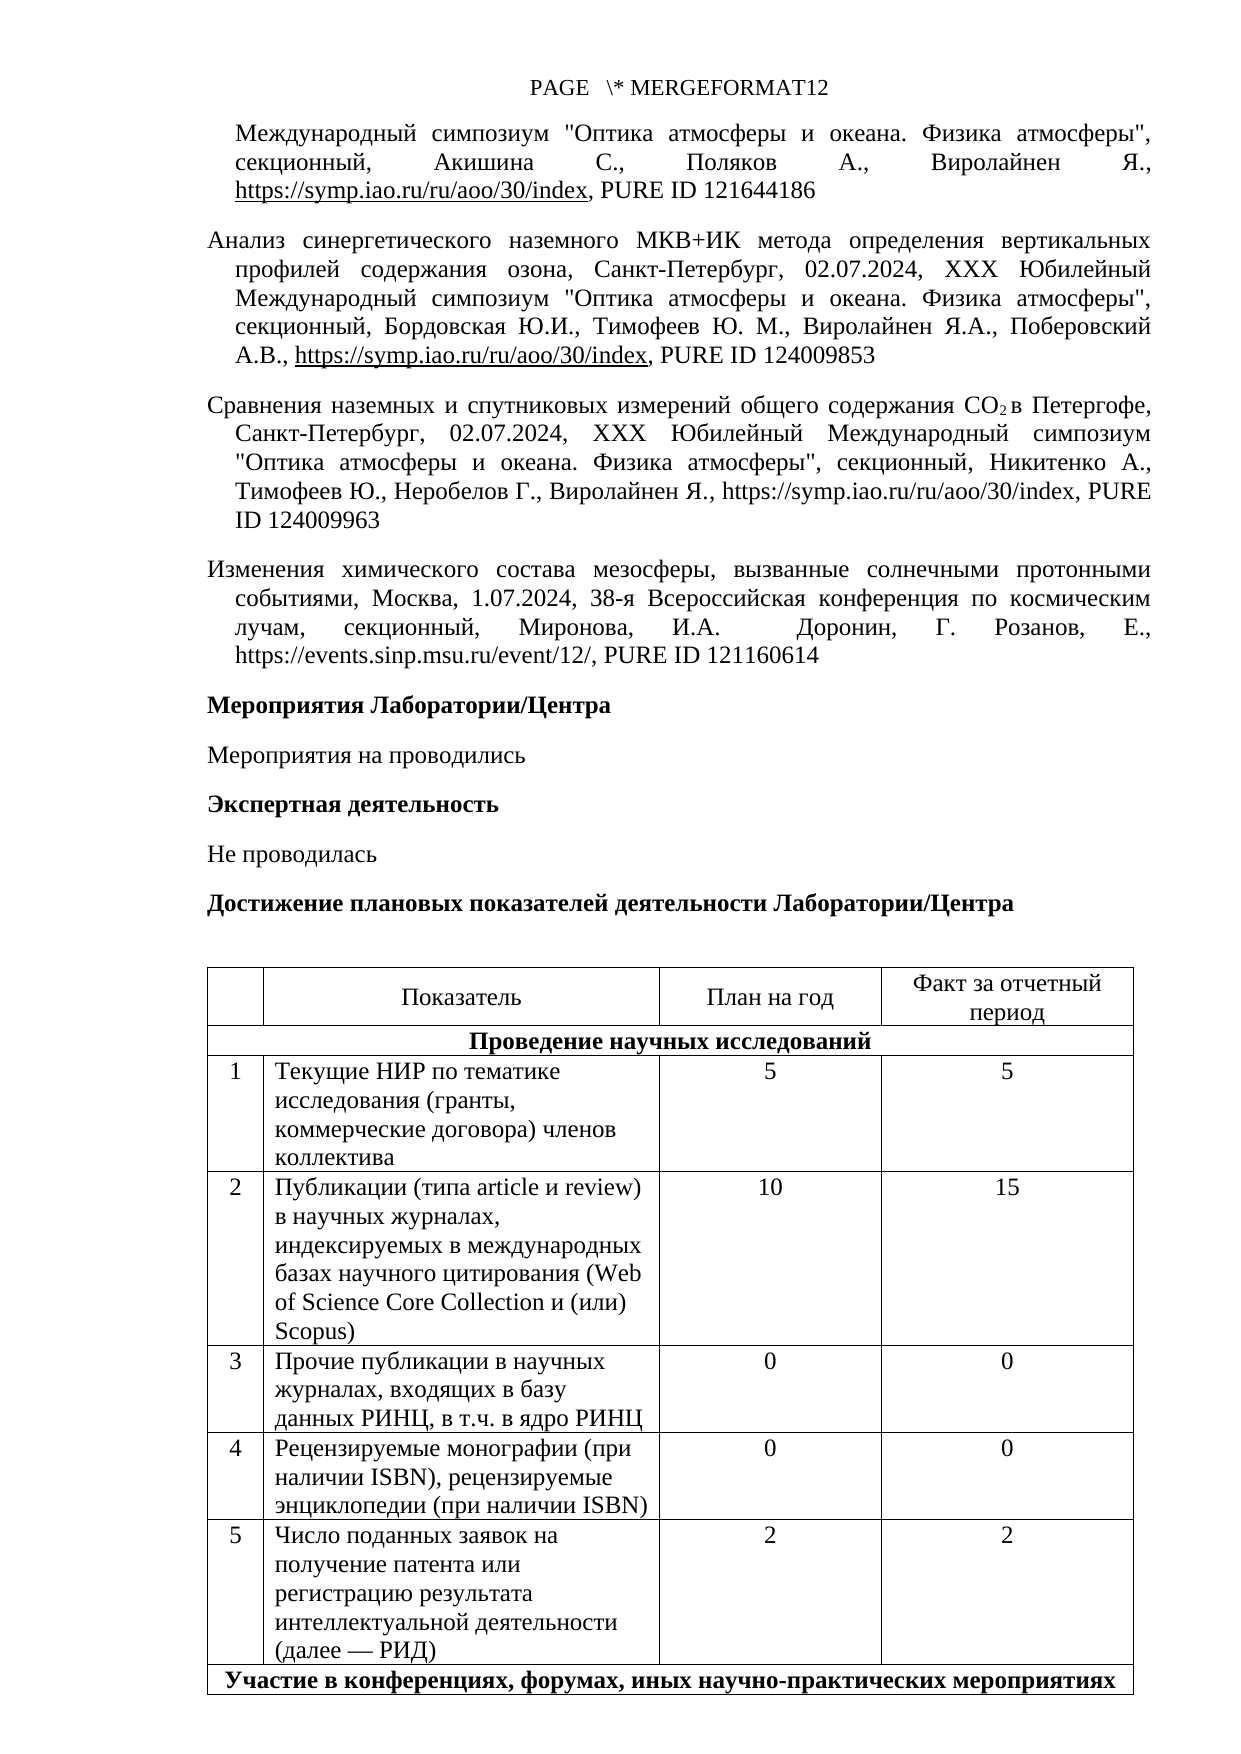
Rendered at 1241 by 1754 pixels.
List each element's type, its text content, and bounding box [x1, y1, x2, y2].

text Сравнения наземных и спутниковых измерений общего содержания СО2 в Петергофе, Санкт-Петербург, 02.07.2024, XХХ Юбилейный Международный симпозиум "Оптика атмосферы и океана. Физика атмосферы", секционный, Никитенко А., Тимофеев Ю., Неробелов Г., Виролайнен Я., https://symp.iao.ru/ru/aoo/30/index, PURE ID 124009963 [207, 390, 1152, 533]
table_cell Проведение научных исследований [208, 1026, 1133, 1055]
table_cell Прочие публикации в научных журналах, входящих в базу данных РИНЦ, в т.ч. в ядро РИНЦ [264, 1346, 659, 1432]
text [207, 118, 1152, 204]
table_header Показатель [264, 968, 659, 1025]
table_cell 2 [882, 1520, 1133, 1664]
table_cell 5 [660, 1056, 881, 1171]
table_cell 1 [208, 1056, 263, 1171]
text Экспертная деятельность [207, 789, 1152, 818]
text Мероприятия Лаборатории/Центра [207, 690, 1152, 719]
table_cell 5 [208, 1520, 263, 1664]
text Не проводилась [207, 839, 1152, 868]
table_header Факт за отчетный период [882, 968, 1133, 1025]
table_cell Участие в конференциях, форумах, иных научно-практических мероприятиях [208, 1665, 1133, 1694]
table_cell 5 [882, 1056, 1133, 1171]
table_cell 2 [208, 1172, 263, 1345]
table_header План на год [660, 968, 881, 1025]
table_cell 15 [882, 1172, 1133, 1345]
table_cell Число поданных заявок на получение патента или регистрацию результата интеллектуальной деятельности (далее — РИД) [264, 1520, 659, 1664]
table_cell Рецензируемые монографии (при наличии ISBN), рецензируемые энциклопедии (при наличии ISBN) [264, 1433, 659, 1519]
table_cell 0 [882, 1433, 1133, 1519]
text Достижение плановых показателей деятельности Лаборатории/Центра [207, 888, 1152, 917]
table_cell Публикации (типа article и review) в научных журналах, индексируемых в международных базах научного цитирования (Web of Science Core Collection и (или) Scopus) [264, 1172, 659, 1345]
table_header [208, 968, 263, 1025]
table_cell 2 [660, 1520, 881, 1664]
table_cell 4 [208, 1433, 263, 1519]
table_cell 0 [660, 1346, 881, 1432]
table_cell 0 [882, 1346, 1133, 1432]
table_cell Текущие НИР по тематике исследования (гранты, коммерческие договора) членов коллектива [264, 1056, 659, 1171]
table_cell 3 [208, 1346, 263, 1432]
table_cell 10 [660, 1172, 881, 1345]
text Анализ синергетического наземного МКВ+ИК метода определения вертикальных профилей содержания озона, Санкт-Петербург, 02.07.2024, XХХ Юбилейный Международный симпозиум "Оптика атмосферы и океана. Физика атмосферы", секционный, Бордовская Ю.И., Тимофеев Ю. М., Виролайнен Я.А., Поберовский А.В., https://symp.iao.ru/ru/aoo/30/index, PURE ID 124009853 [207, 225, 1152, 369]
text Изменения химического состава мезосферы, вызванные солнечными протонными событиями, Москва, 1.07.2024, 38-я Всероссийская конференция по космическим лучам, секционный, Миронова, И.А. Доронин, Г. Розанов, Е., https://events.sinp.msu.ru/event/12/, PURE ID 121160614 [207, 554, 1152, 669]
text Мероприятия на проводились [207, 740, 1152, 768]
table_cell 0 [660, 1433, 881, 1519]
